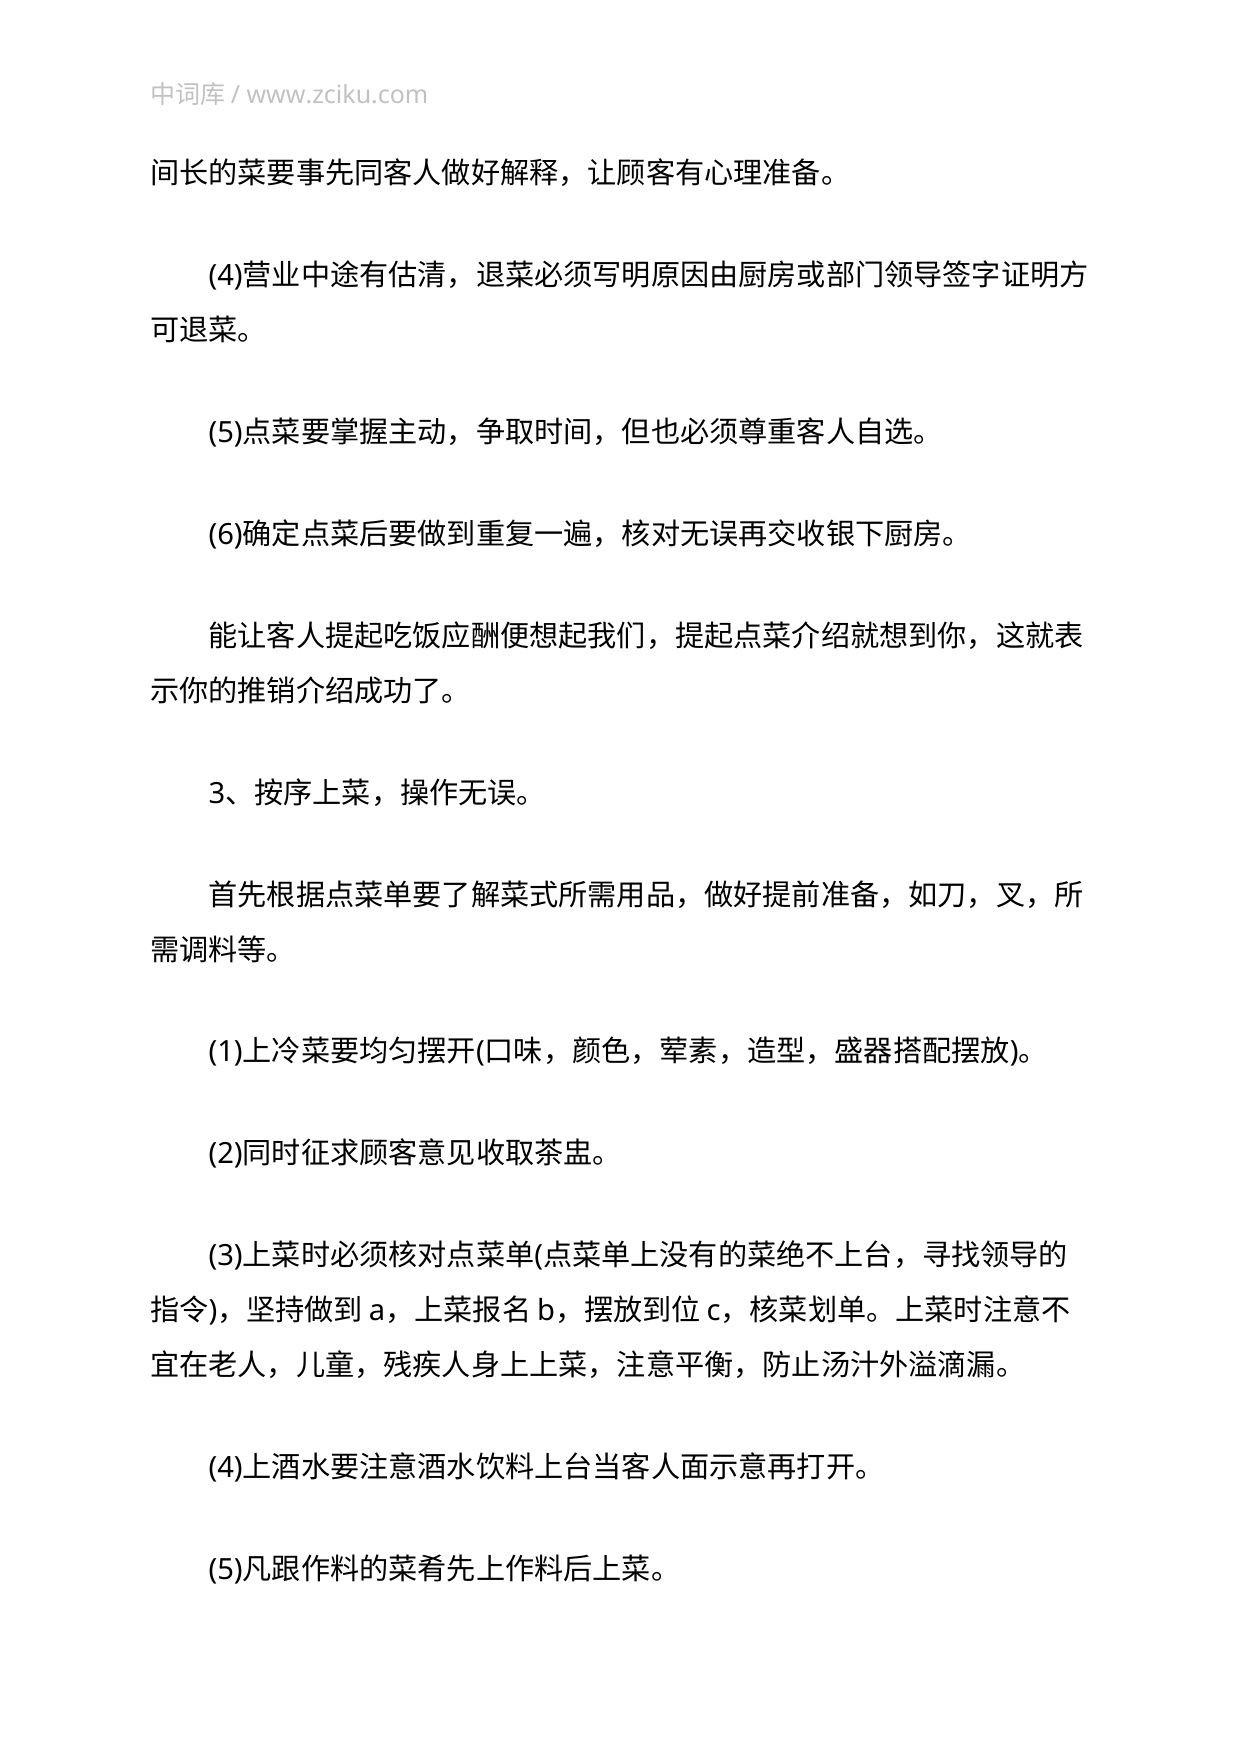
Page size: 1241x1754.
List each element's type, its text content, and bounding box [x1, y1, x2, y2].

text (5)凡跟作料的菜肴先上作料后上菜。 [150, 1546, 1090, 1588]
text (1)上冷菜要均匀摆开(口味，颜色，荤素，造型，盛器搭配摆放)。 [150, 1028, 1090, 1070]
text (2)同时征求顾客意见收取茶盅。 [150, 1130, 1090, 1172]
text (4)营业中途有估清，退菜必须写明原因由厨房或部门领导签字证明方可退菜。 [150, 252, 1090, 349]
text (5)点菜要掌握主动，争取时间，但也必须尊重客人自选。 [150, 408, 1090, 451]
text 能让客人提起吃饭应酬便想起我们，提起点菜介绍就想到你，这就表示你的推销介绍成功了。 [150, 612, 1090, 710]
text (3)上菜时必须核对点菜单(点菜单上没有的菜绝不上台，寻找领导的指令)，坚持做到a，上菜报名b，摆放到位c，核菜划单。上菜时注意不宜在老人，儿童，残疾人身上上菜，注意平衡，防止汤汁外溢滴漏。 [150, 1232, 1090, 1384]
text (4)上酒水要注意酒水饮料上台当客人面示意再打开。 [150, 1443, 1090, 1486]
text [150, 150, 1090, 192]
text 3、按序上菜，操作无误。 [150, 769, 1090, 812]
text (6)确定点菜后要做到重复一遍，核对无误再交收银下厨房。 [150, 511, 1090, 553]
text 首先根据点菜单要了解菜式所需用品，做好提前准备，如刀，叉，所需调料等。 [150, 871, 1090, 968]
